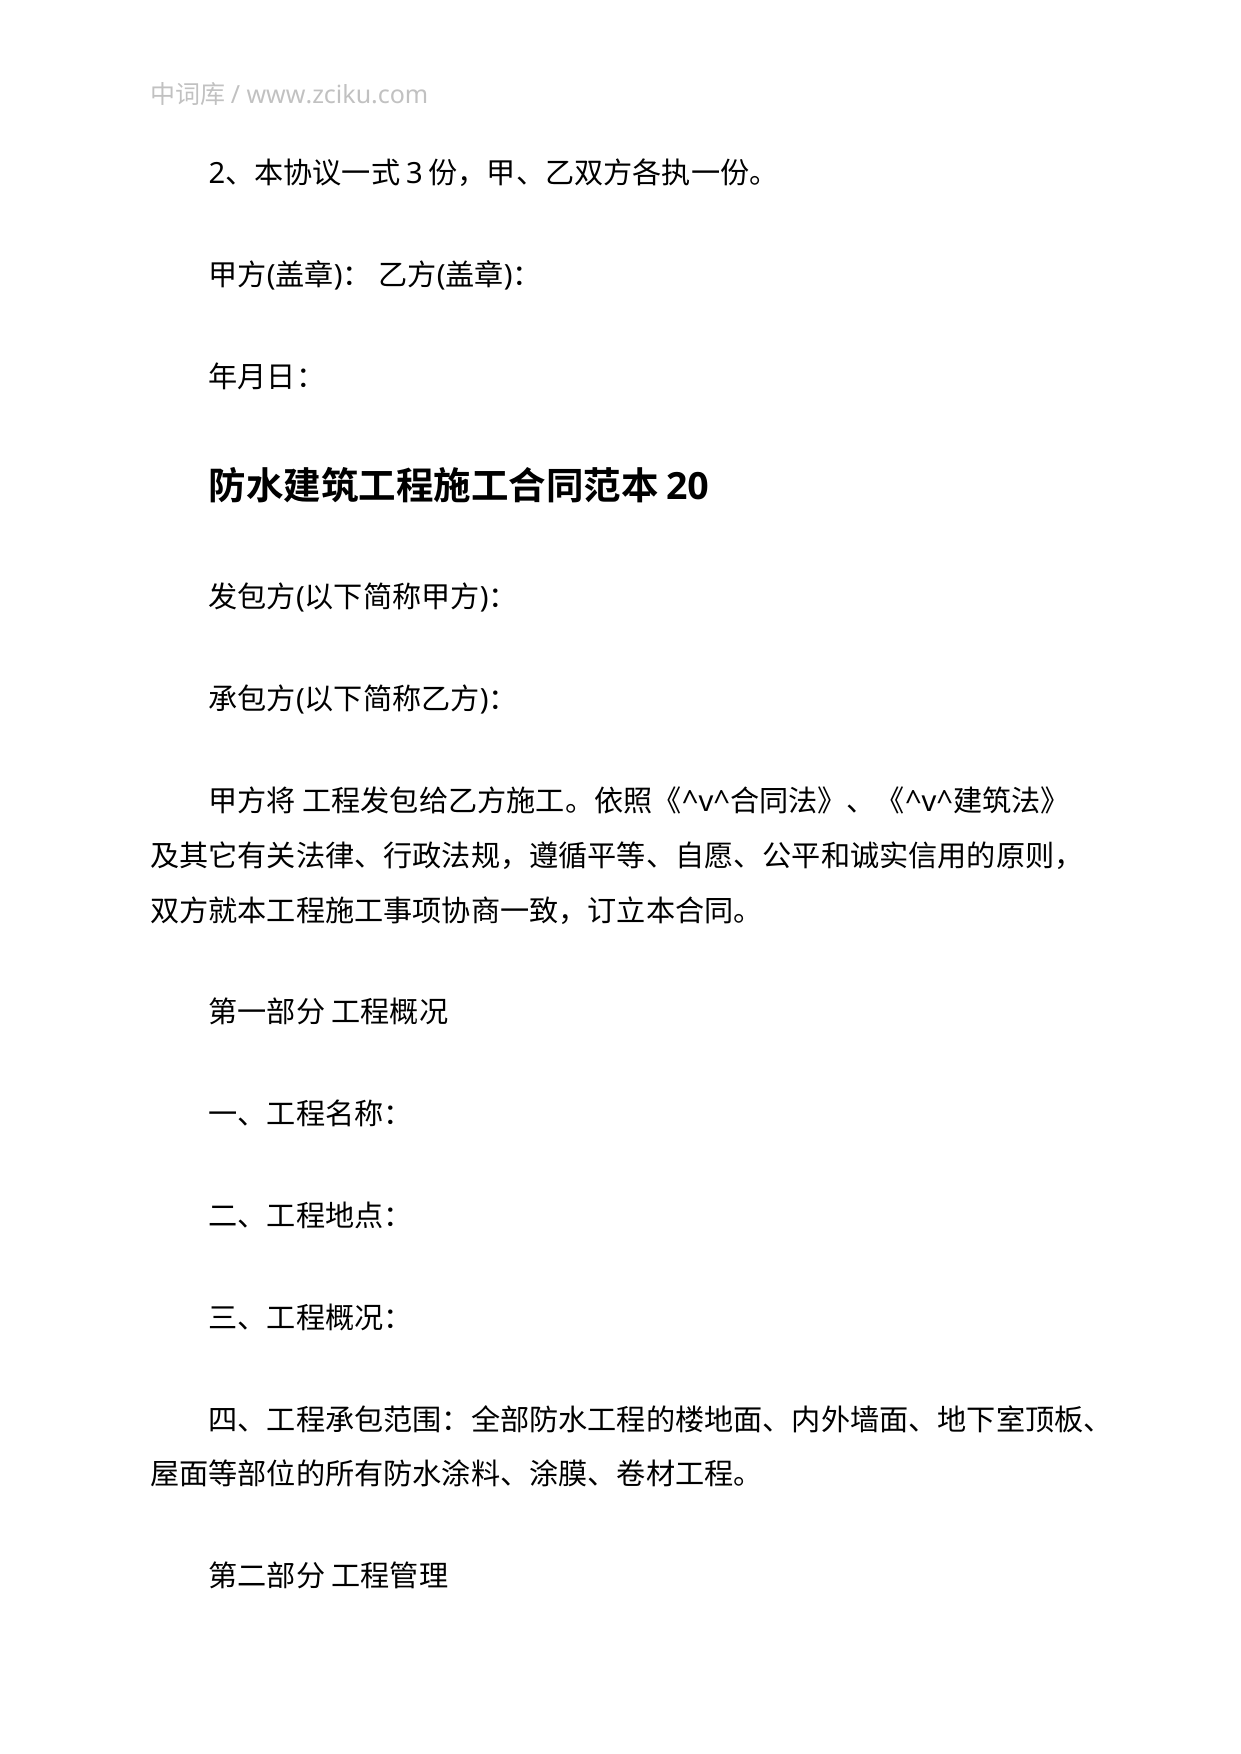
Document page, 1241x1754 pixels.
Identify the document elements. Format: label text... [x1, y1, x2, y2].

text 第二部分 工程管理 [150, 1553, 1090, 1595]
text 第一部分 工程概况 [150, 989, 1090, 1031]
text 2、本协议一式3份，甲、乙双方各执一份。 [150, 150, 1090, 192]
text 承包方(以下简称乙方)： [150, 675, 1090, 718]
text 甲方将 工程发包给乙方施工。依照《^v^合同法》、《^v^建筑法》及其它有关法律、行政法规，遵循平等、自愿、公平和诚实信用的原则，双方就本工程施工事项协商一致，订立本合同。 [150, 777, 1090, 929]
text 年月日： [150, 354, 1090, 396]
text 发包方(以下简称甲方)： [150, 573, 1090, 616]
text 甲方(盖章)： 乙方(盖章)： [150, 252, 1090, 294]
text 四、工程承包范围：全部防水工程的楼地面、内外墙面、地下室顶板、屋面等部位的所有防水涂料、涂膜、卷材工程。 [150, 1396, 1090, 1493]
text 二、工程地点： [150, 1192, 1090, 1235]
text 三、工程概况： [150, 1294, 1090, 1337]
text 一、工程名称： [150, 1091, 1090, 1133]
text 防水建筑工程施工合同范本20 [150, 456, 1090, 510]
